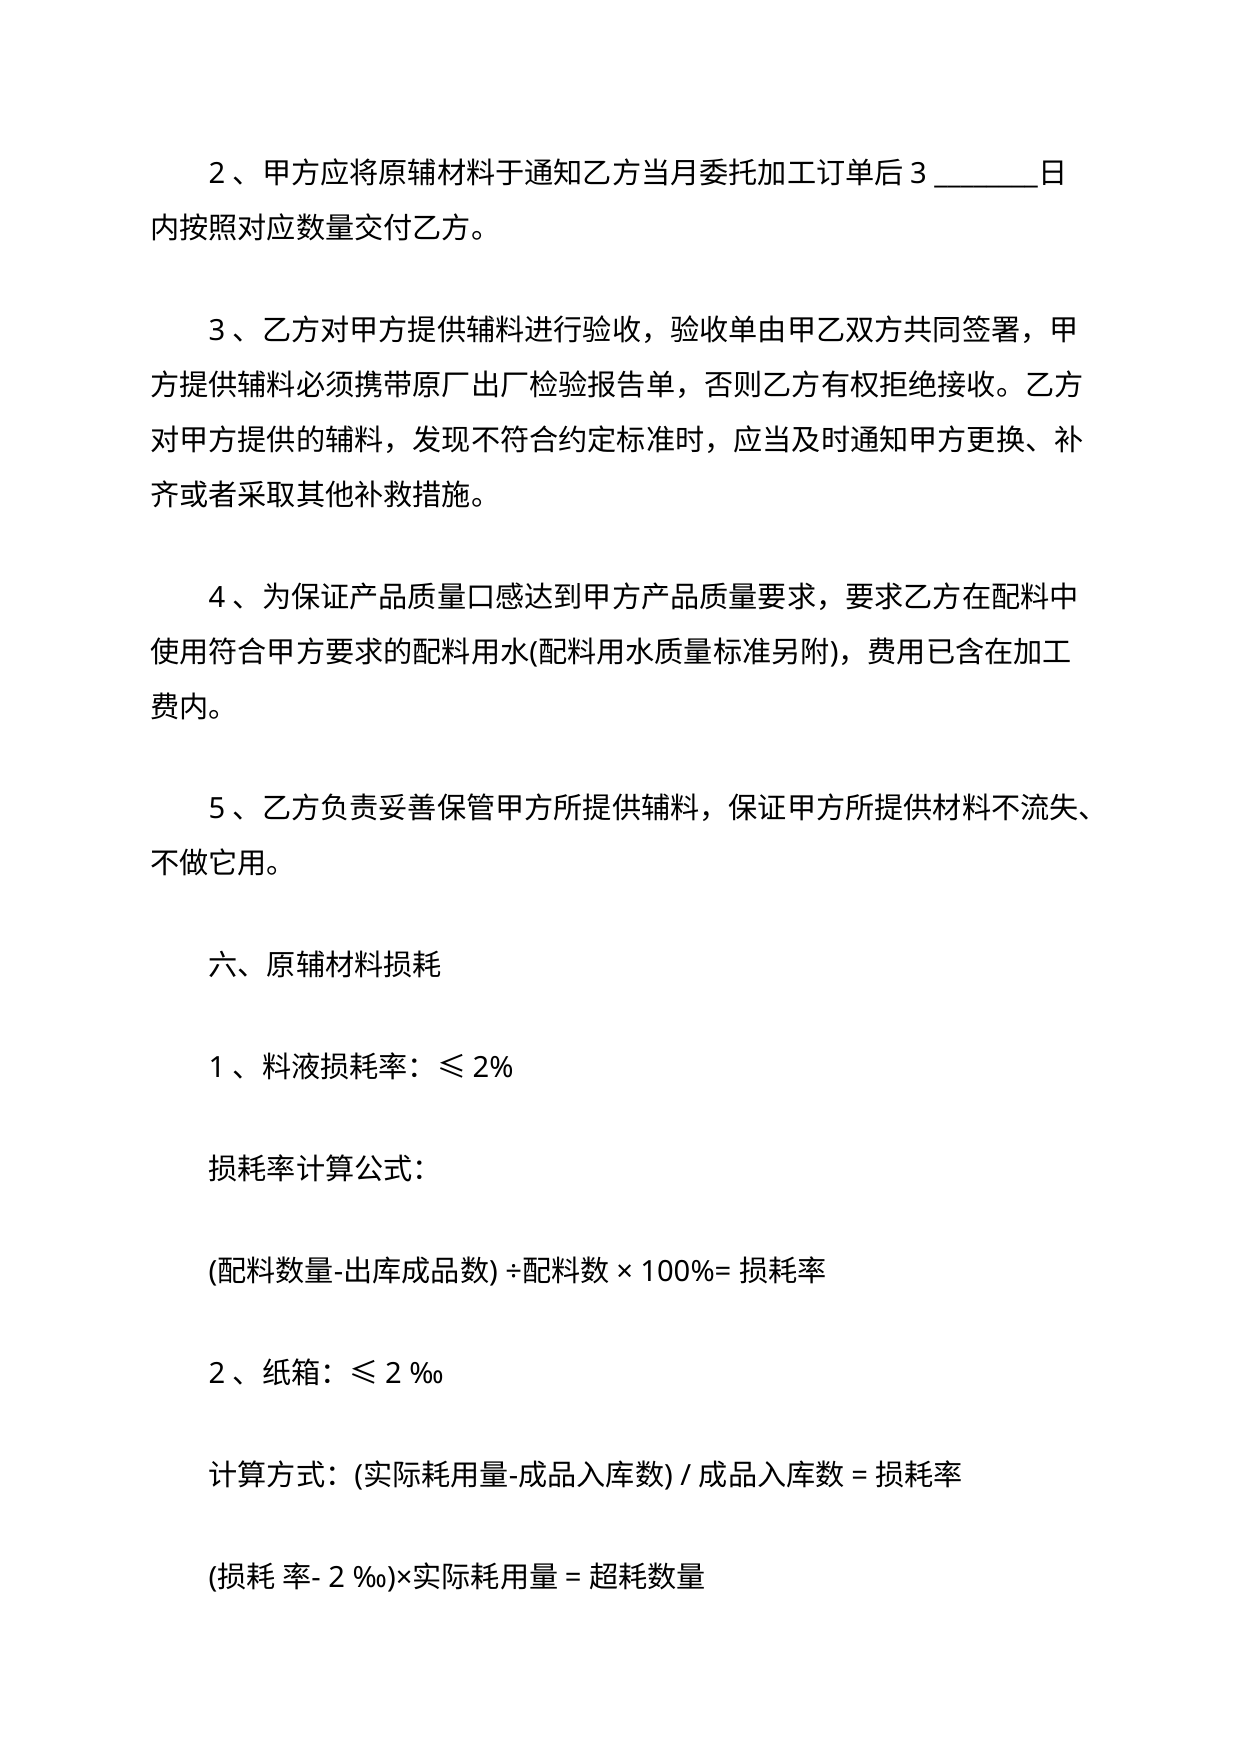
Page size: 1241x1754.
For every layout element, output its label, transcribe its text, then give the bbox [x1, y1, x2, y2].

text 损耗率计算公式： [150, 1146, 1090, 1188]
text 1 、料液损耗率：≤ 2% [150, 1044, 1090, 1086]
text (损耗 率- 2 ‰)×实际耗用量 = 超耗数量 [150, 1553, 1090, 1596]
text 六、原辅材料损耗 [150, 942, 1090, 984]
text 4 、为保证产品质量口感达到甲方产品质量要求，要求乙方在配料中使用符合甲方要求的配料用水(配料用水质量标准另附)，费用已含在加工费内。 [150, 573, 1090, 726]
text 计算方式：(实际耗用量-成品入库数) / 成品入库数 = 损耗率 [150, 1451, 1090, 1494]
text 5 、乙方负责妥善保管甲方所提供辅料，保证甲方所提供材料不流失、不做它用。 [150, 785, 1090, 882]
text 2 、甲方应将原辅材料于通知乙方当月委托加工订单后 3 ________日内按照对应数量交付乙方。 [150, 150, 1090, 247]
text 2 、纸箱：≤ 2 ‰ [150, 1349, 1090, 1392]
text 3 、乙方对甲方提供辅料进行验收，验收单由甲乙双方共同签署，甲方提供辅料必须携带原厂出厂检验报告单，否则乙方有权拒绝接收。乙方对甲方提供的辅料，发现不符合约定标准时，应当及时通知甲方更换、补齐或者采取其他补救措施。 [150, 307, 1090, 514]
text (配料数量-出库成品数) ÷配料数 × 100%= 损耗率 [150, 1247, 1090, 1290]
